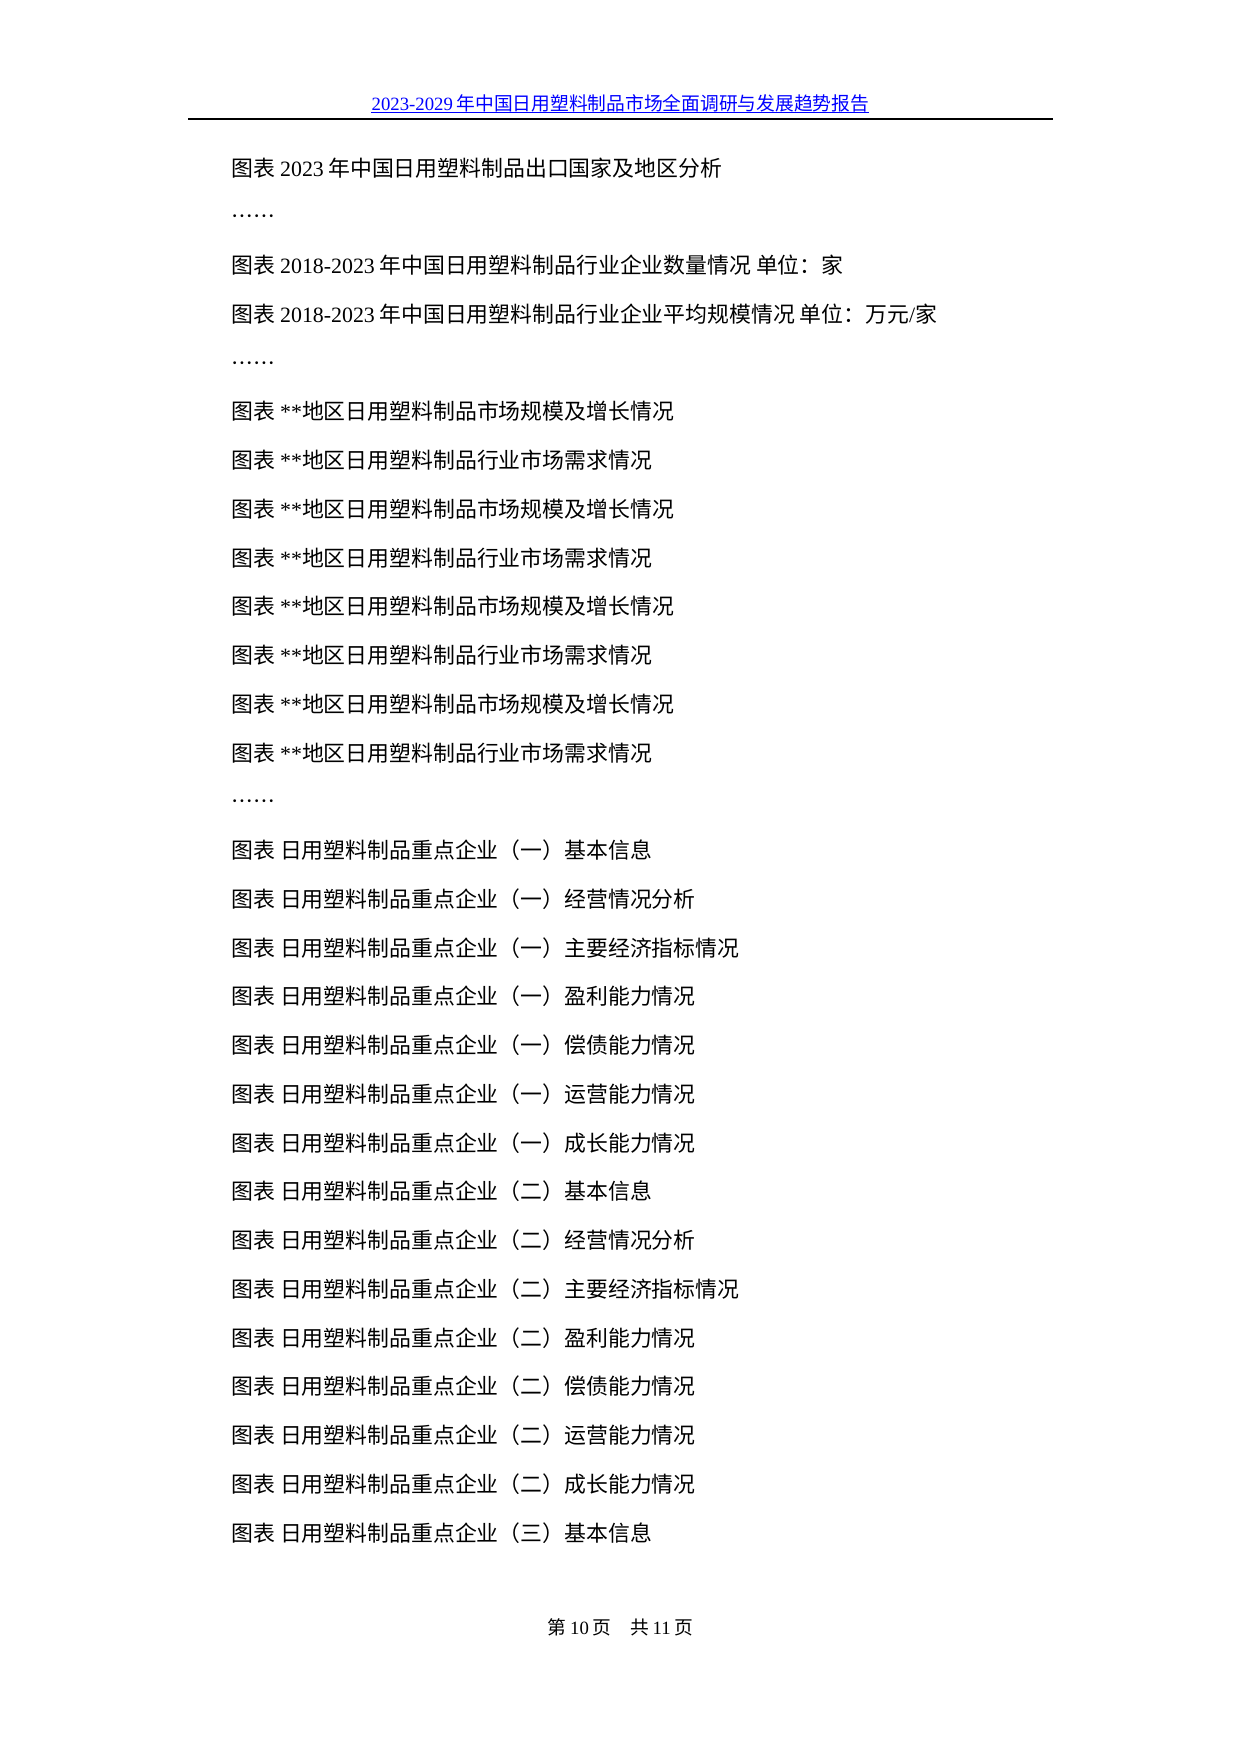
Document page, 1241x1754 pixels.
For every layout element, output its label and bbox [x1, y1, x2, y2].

text [187, 150, 1053, 1548]
